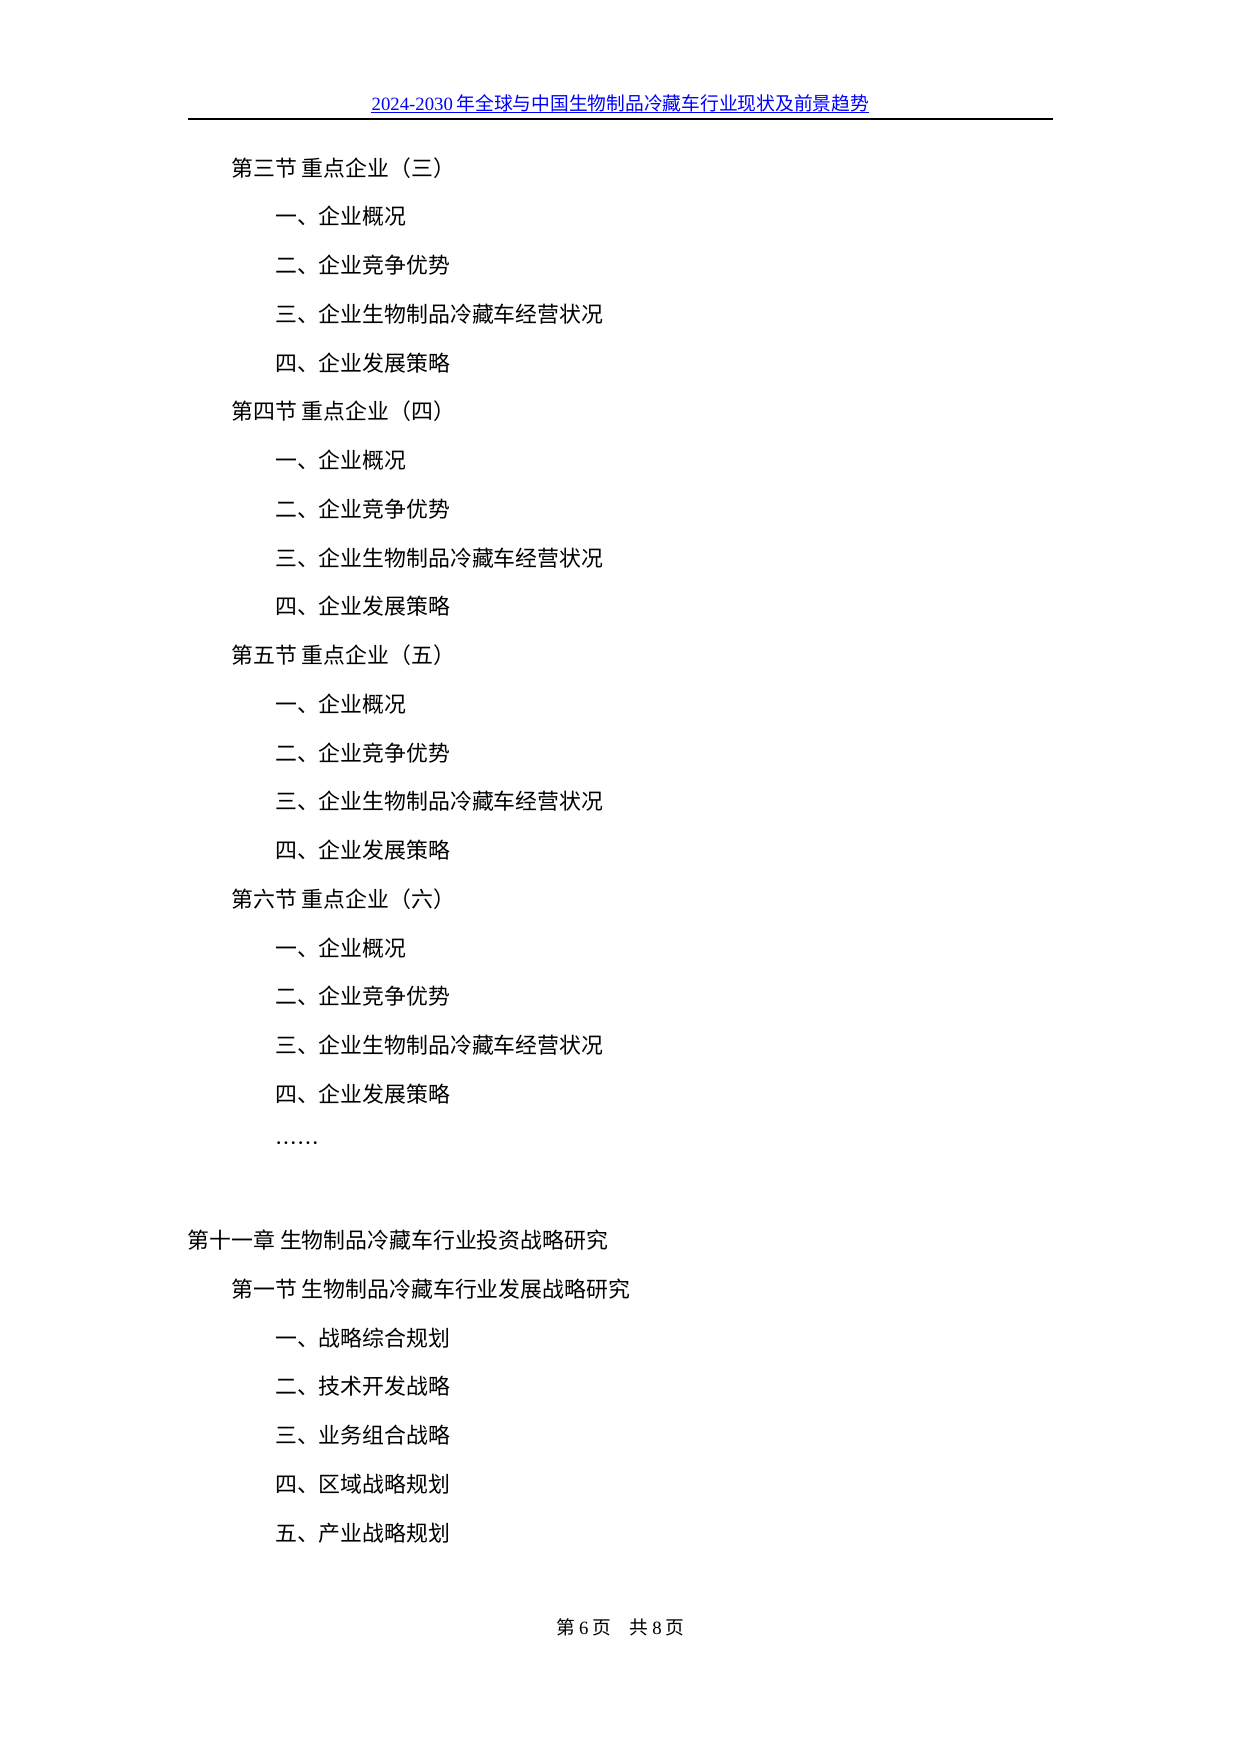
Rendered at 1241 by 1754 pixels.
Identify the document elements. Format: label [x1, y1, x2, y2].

text [187, 150, 1053, 1548]
